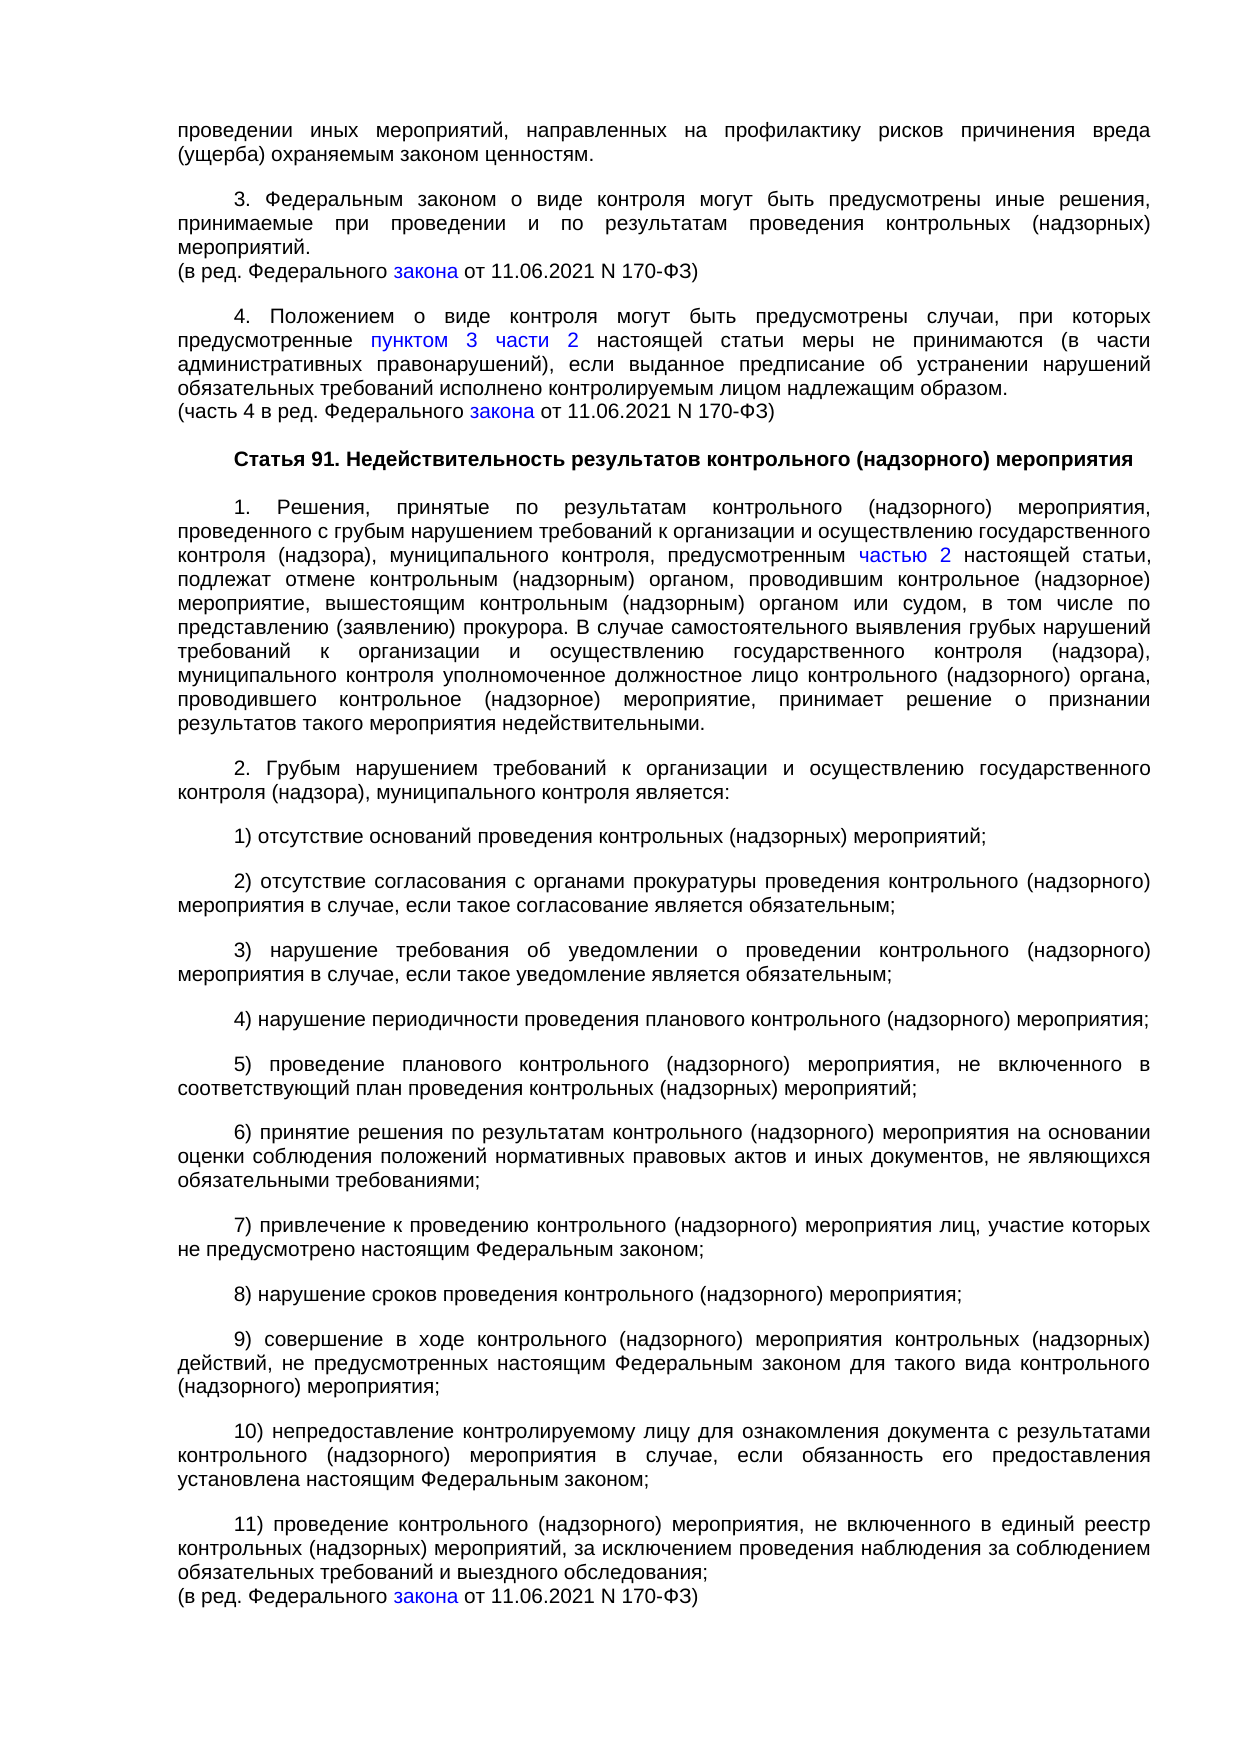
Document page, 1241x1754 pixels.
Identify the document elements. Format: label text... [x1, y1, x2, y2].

text (в ред. Федерального закона от 11.06.2021 N 170-ФЗ) [177, 259, 1152, 283]
text 4) нарушение периодичности проведения планового контрольного (надзорного) мероприятия; [177, 1007, 1152, 1031]
text 5) проведение планового контрольного (надзорного) мероприятия, не включенного в соответствующий план проведения контрольных (надзорных) мероприятий; [177, 1051, 1152, 1099]
text 8) нарушение сроков проведения контрольного (надзорного) мероприятия; [177, 1282, 1152, 1306]
text 1) отсутствие оснований проведения контрольных (надзорных) мероприятий; [177, 824, 1152, 848]
text 4. Положением о виде контроля могут быть предусмотрены случаи, при которых предусмотренные пунктом 3 части 2 настоящей статьи меры не принимаются (в части административных правонарушений), если выданное предписание об устранении нарушений обязательных требований исполнено контролируемым лицом надлежащим образом. [177, 303, 1152, 399]
title Статья 91. Недействительность результатов контрольного (надзорного) мероприятия [177, 447, 1152, 471]
text 10) непредоставление контролируемому лицу для ознакомления документа с результатами контрольного (надзорного) мероприятия в случае, если обязанность его предоставления установлена настоящим Федеральным законом; [177, 1419, 1152, 1491]
text (в ред. Федерального закона от 11.06.2021 N 170-ФЗ) [177, 1584, 1152, 1608]
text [177, 118, 1152, 166]
text 2) отсутствие согласования с органами прокуратуры проведения контрольного (надзорного) мероприятия в случае, если такое согласование является обязательным; [177, 869, 1152, 917]
text 3. Федеральным законом о виде контроля могут быть предусмотрены иные решения, принимаемые при проведении и по результатам проведения контрольных (надзорных) мероприятий. [177, 187, 1152, 259]
text 7) привлечение к проведению контрольного (надзорного) мероприятия лиц, участие которых не предусмотрено настоящим Федеральным законом; [177, 1213, 1152, 1261]
text 2. Грубым нарушением требований к организации и осуществлению государственного контроля (надзора), муниципального контроля является: [177, 756, 1152, 803]
text 6) принятие решения по результатам контрольного (надзорного) мероприятия на основании оценки соблюдения положений нормативных правовых актов и иных документов, не являющихся обязательными требованиями; [177, 1120, 1152, 1192]
text (часть 4 в ред. Федерального закона от 11.06.2021 N 170-ФЗ) [177, 399, 1152, 423]
text 1. Решения, принятые по результатам контрольного (надзорного) мероприятия, проведенного с грубым нарушением требований к организации и осуществлению государственного контроля (надзора), муниципального контроля, предусмотренным частью 2 настоящей статьи, подлежат отмене контрольным (надзорным) органом, проводившим контрольное (надзорное) мероприятие, вышестоящим контрольным (надзорным) органом или судом, в том числе по представлению (заявлению) прокурора. В случае самостоятельного выявления грубых нарушений требований к организации и осуществлению государственного контроля (надзора), муниципального контроля уполномоченное должностное лицо контрольного (надзорного) органа, проводившего контрольное (надзорное) мероприятие, принимает решение о признании результатов такого мероприятия недействительными. [177, 495, 1152, 735]
text 11) проведение контрольного (надзорного) мероприятия, не включенного в единый реестр контрольных (надзорных) мероприятий, за исключением проведения наблюдения за соблюдением обязательных требований и выездного обследования; [177, 1512, 1152, 1584]
text 3) нарушение требования об уведомлении о проведении контрольного (надзорного) мероприятия в случае, если такое уведомление является обязательным; [177, 938, 1152, 986]
text 9) совершение в ходе контрольного (надзорного) мероприятия контрольных (надзорных) действий, не предусмотренных настоящим Федеральным законом для такого вида контрольного (надзорного) мероприятия; [177, 1326, 1152, 1398]
